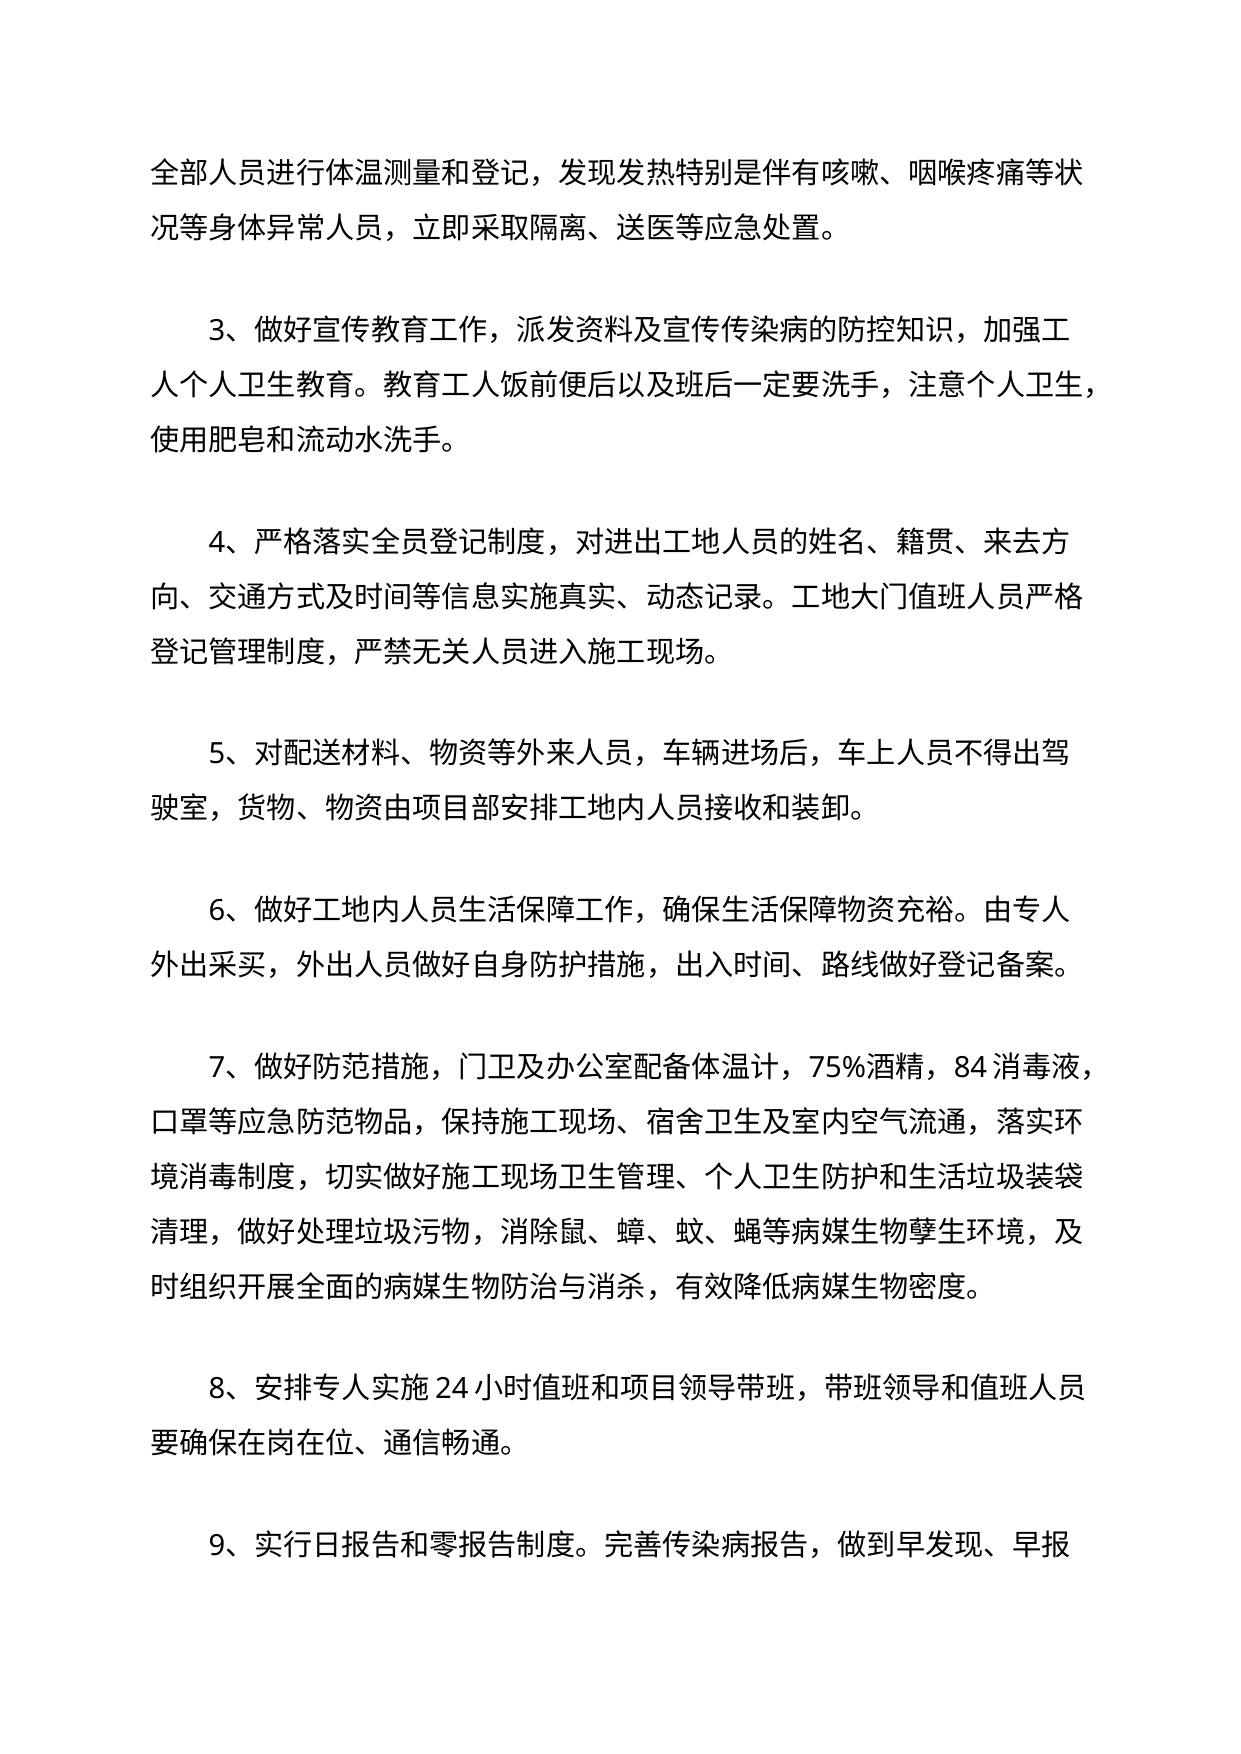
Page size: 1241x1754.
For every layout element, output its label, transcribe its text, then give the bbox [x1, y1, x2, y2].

text 6、做好工地内人员生活保障工作，确保生活保障物资充裕。由专人外出采买，外出人员做好自身防护措施，出入时间、路线做好登记备案。 [150, 887, 1090, 984]
text 3、做好宣传教育工作，派发资料及宣传传染病的防控知识，加强工人个人卫生教育。教育工人饭前便后以及班后一定要洗手，注意个人卫生，使用肥皂和流动水洗手。 [150, 307, 1090, 459]
text 5、对配送材料、物资等外来人员，车辆进场后，车上人员不得出驾驶室，货物、物资由项目部安排工地内人员接收和装卸。 [150, 730, 1090, 827]
text 8、安排专人实施24小时值班和项目领导带班，带班领导和值班人员要确保在岗在位、通信畅通。 [150, 1365, 1090, 1462]
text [150, 150, 1090, 247]
text 4、严格落实全员登记制度，对进出工地人员的姓名、籍贯、来去方向、交通方式及时间等信息实施真实、动态记录。工地大门值班人员严格登记管理制度，严禁无关人员进入施工现场。 [150, 518, 1090, 671]
text 7、做好防范措施，门卫及办公室配备体温计，75%酒精，84消毒液，口罩等应急防范物品，保持施工现场、宿舍卫生及室内空气流通，落实环境消毒制度，切实做好施工现场卫生管理、个人卫生防护和生活垃圾装袋清理，做好处理垃圾污物，消除鼠、蟑、蚊、蝇等病媒生物孽生环境，及时组织开展全面的病媒生物防治与消杀，有效降低病媒生物密度。 [150, 1043, 1090, 1306]
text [150, 1522, 1090, 1564]
